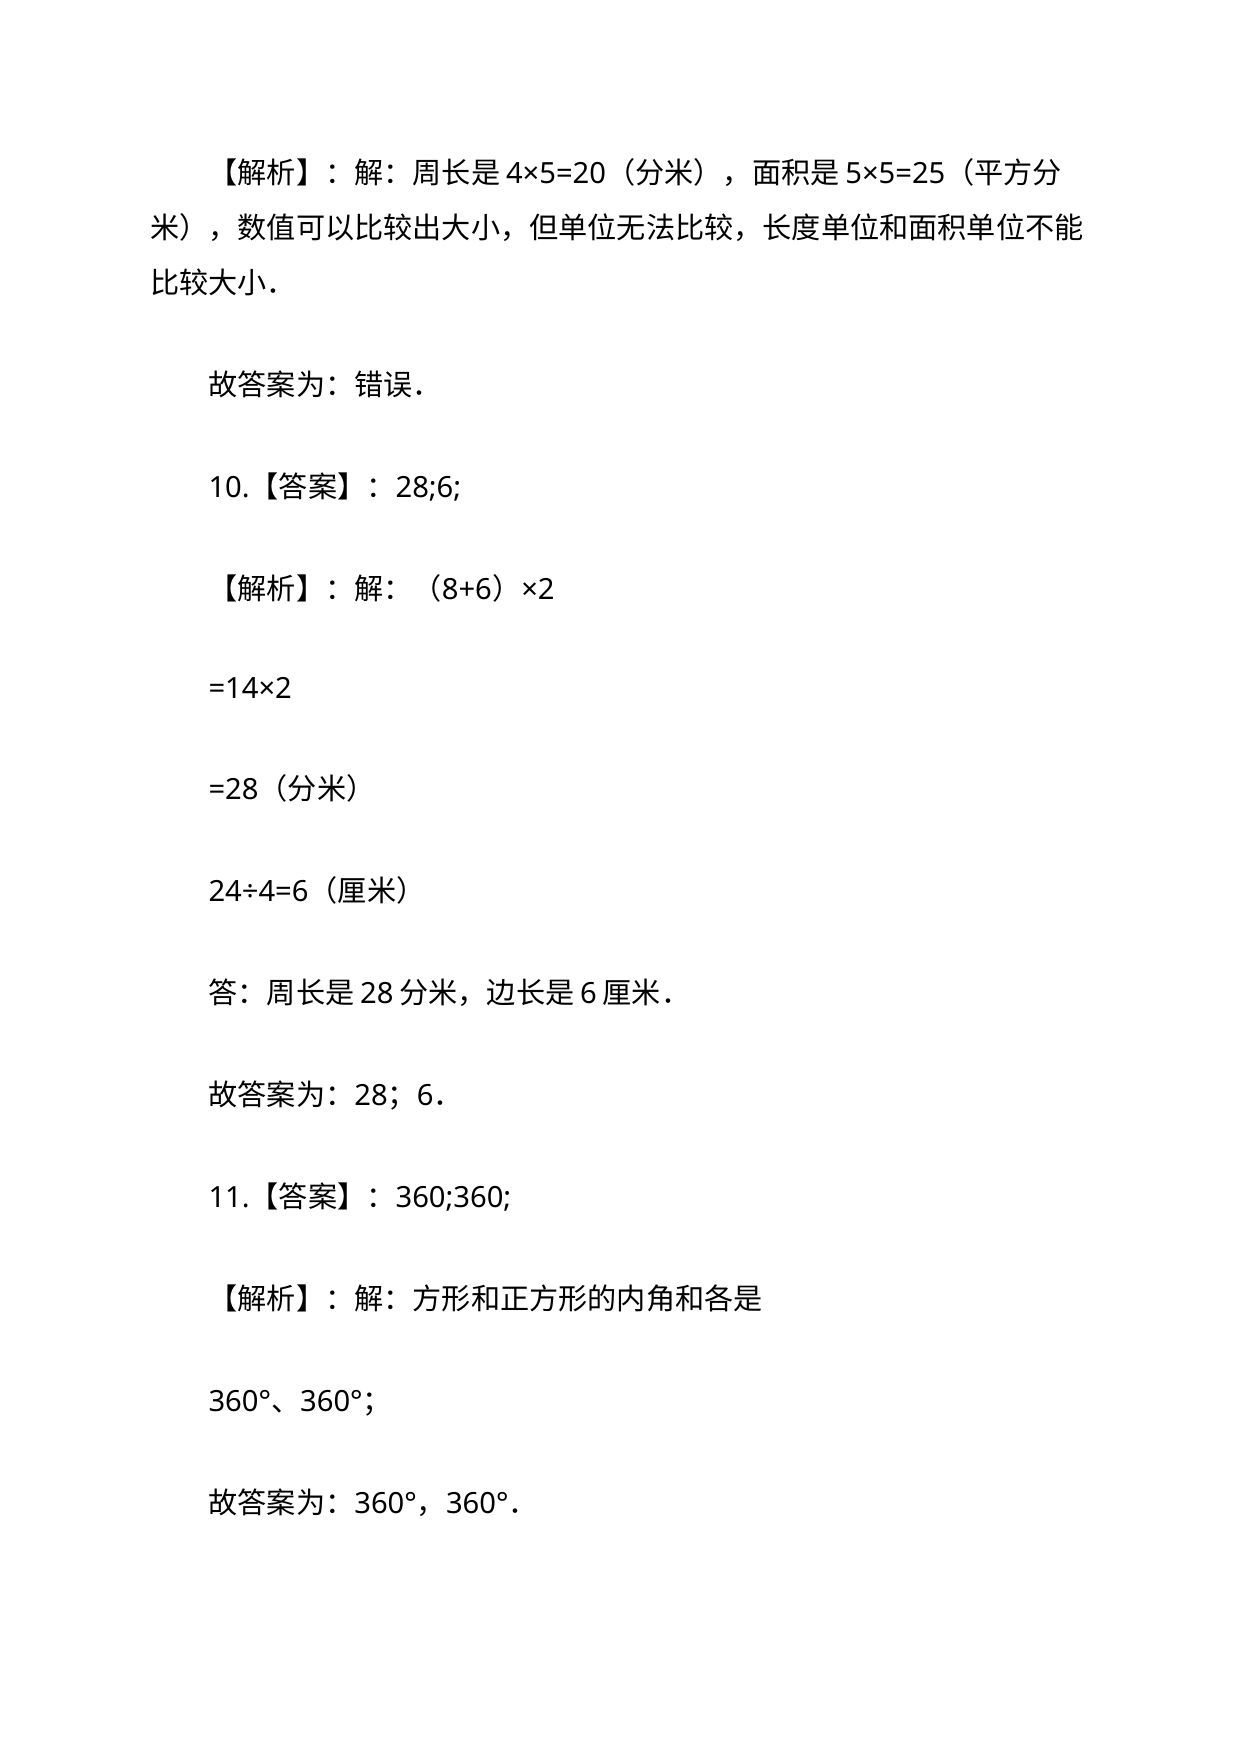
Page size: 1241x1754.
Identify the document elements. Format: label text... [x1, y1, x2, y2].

text 【解析】：解：（8+6）×2 [150, 565, 1090, 608]
text 24÷4=6（厘米） [150, 868, 1090, 910]
text =28（分米） [150, 766, 1090, 808]
text 11.【答案】：360;360; [150, 1174, 1090, 1216]
text 答：周长是28分米，边长是6厘米． [150, 970, 1090, 1012]
text 10.【答案】：28;6; [150, 463, 1090, 506]
text 故答案为：错误． [150, 362, 1090, 404]
text 故答案为：360°，360°． [150, 1479, 1090, 1522]
text 【解析】：解：周长是4×5=20（分米），面积是5×5=25（平方分米），数值可以比较出大小，但单位无法比较，长度单位和面积单位不能比较大小． [150, 150, 1090, 302]
text =14×2 [150, 667, 1090, 707]
text 故答案为：28；6． [150, 1072, 1090, 1114]
text 【解析】：解：方形和正方形的内角和各是 [150, 1276, 1090, 1318]
text 360°、360°； [150, 1377, 1090, 1420]
